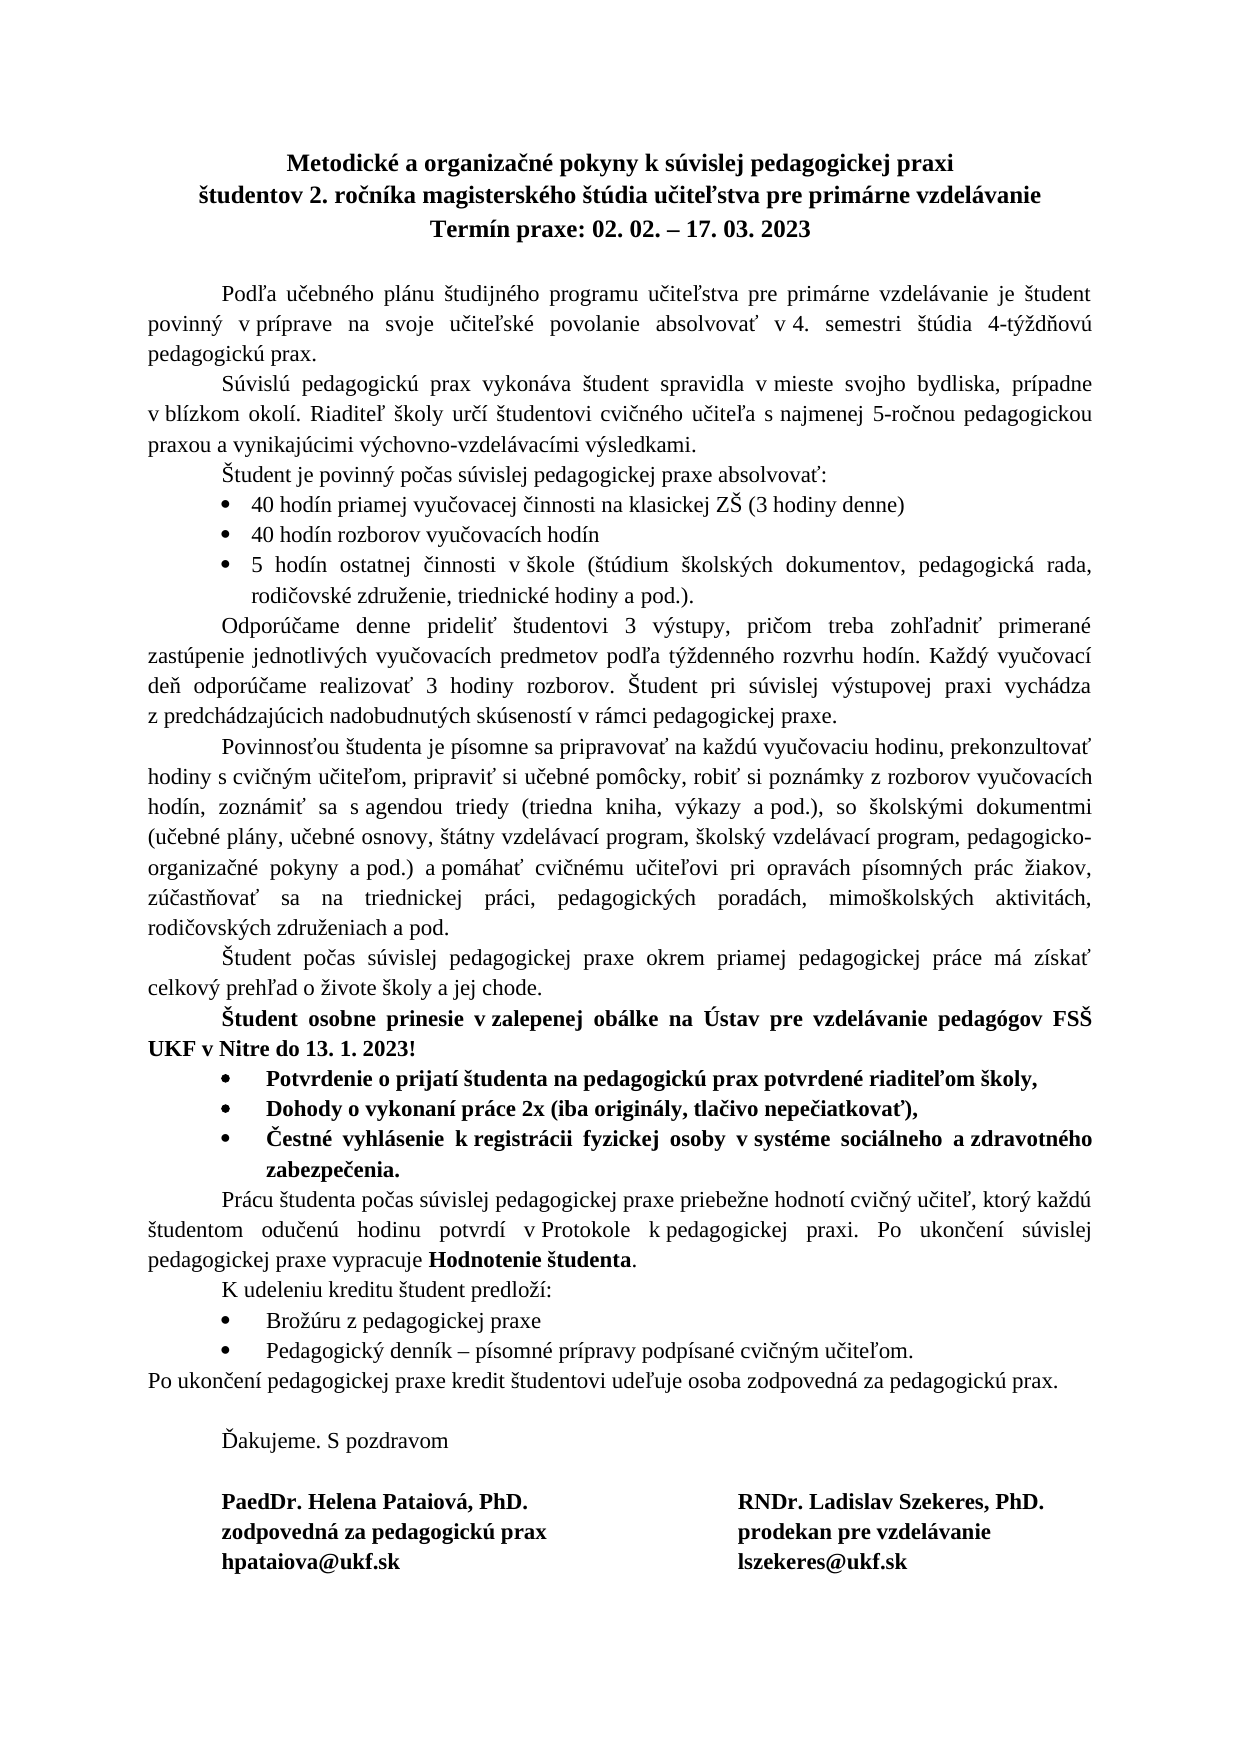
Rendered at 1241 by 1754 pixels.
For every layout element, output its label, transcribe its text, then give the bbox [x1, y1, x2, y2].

list Pedagogický denník – písomné prípravy podpísané cvičným učiteľom. [221, 1337, 1093, 1363]
text Študent počas súvislej pedagogickej praxe okrem priamej pedagogickej práce má získať celkový prehľad o živote školy a jej chode. [148, 944, 1093, 1001]
list Potvrdenie o prijatí študenta na pedagogickú prax potvrdené riaditeľom školy, [221, 1065, 1093, 1091]
text hpataiova@ukf.sk lszekeres@ukf.sk [148, 1548, 1093, 1575]
text Študent je povinný počas súvislej pedagogickej praxe absolvovať: [148, 461, 1093, 487]
text K udeleniu kreditu študent predloží: [148, 1277, 1093, 1303]
text Podľa učebného plánu študijného programu učiteľstva pre primárne vzdelávanie je študent povinný v príprave na svoje učiteľské povolanie absolvovať v 4. semestri štúdia 4-týždňovú pedagogickú prax. [148, 280, 1093, 366]
text PaedDr. Helena Pataiová, PhD. RNDr. Ladislav Szekeres, PhD. [148, 1488, 1093, 1514]
list 40 hodín rozborov vyučovacích hodín [221, 521, 1093, 548]
text zodpovedná za pedagogickú prax prodekan pre vzdelávanie [148, 1518, 1093, 1544]
text Povinnosťou študenta je písomne sa pripravovať na každú vyučovaciu hodinu, prekonzultovať hodiny s cvičným učiteľom, pripraviť si učebné pomôcky, robiť si poznámky z rozborov vyučovacích hodín, zoznámiť sa s agendou triedy (triedna kniha, výkazy a pod.), so školskými dokumentmi (učebné plány, učebné osnovy, štátny vzdelávací program, školský vzdelávací program, pedagogicko-organizačné pokyny a pod.) a pomáhať cvičnému učiteľovi pri opravách písomných prác žiakov, zúčastňovať sa na triednickej práci, pedagogických poradách, mimoškolských aktivitách, rodičovských združeniach a pod. [148, 733, 1093, 940]
text Súvislú pedagogickú prax vykonáva študent spravidla v mieste svojho bydliska, prípadne v blízkom okolí. Riaditeľ školy určí študentovi cvičného učiteľa s najmenej 5-ročnou pedagogickou praxou a vynikajúcimi výchovno-vzdelávacími výsledkami. [148, 370, 1093, 457]
list Brožúru z pedagogickej praxe [221, 1307, 1093, 1333]
text Študent osobne prinesie v zalepenej obálke na Ústav pre vzdelávanie pedagógov FSŠ UKF v Nitre do 13. 1. 2023! [148, 1005, 1093, 1061]
text Prácu študenta počas súvislej pedagogickej praxe priebežne hodnotí cvičný učiteľ, ktorý každú študentom odučenú hodinu potvrdí v Protokole k pedagogickej praxi. Po ukončení súvislej pedagogickej praxe vypracuje Hodnotenie študenta. [148, 1186, 1093, 1273]
text Metodické a organizačné pokyny k súvislej pedagogickej praxi [148, 148, 1093, 176]
text Po ukončení pedagogickej praxe kredit študentovi udeľuje osoba zodpovedná za pedagogickú prax. [148, 1367, 1093, 1393]
list 40 hodín priamej vyučovacej činnosti na klasickej ZŠ (3 hodiny denne) [221, 491, 1093, 517]
text Ďakujeme. S pozdravom [148, 1428, 1093, 1454]
list Dohody o vykonaní práce 2x (iba originály, tlačivo nepečiatkovať), [221, 1095, 1093, 1122]
list Čestné vyhlásenie k registrácii fyzickej osoby v systéme sociálneho a zdravotného zabezpečenia. [221, 1126, 1093, 1182]
list 5 hodín ostatnej činnosti v škole (štúdium školských dokumentov, pedagogická rada, rodičovské združenie, triednické hodiny a pod.). [221, 552, 1093, 608]
text Termín praxe: 02. 02. – 17. 03. 2023 [148, 214, 1093, 242]
text študentov 2. ročníka magisterského štúdia učiteľstva pre primárne vzdelávanie [148, 181, 1093, 209]
text Odporúčame denne prideliť študentovi 3 výstupy, pričom treba zohľadniť primerané zastúpenie jednotlivých vyučovacích predmetov podľa týždenného rozvrhu hodín. Každý vyučovací deň odporúčame realizovať 3 hodiny rozborov. Študent pri súvislej výstupovej praxi vychádza z predchádzajúcich nadobudnutých skúseností v rámci pedagogickej praxe. [148, 612, 1093, 729]
